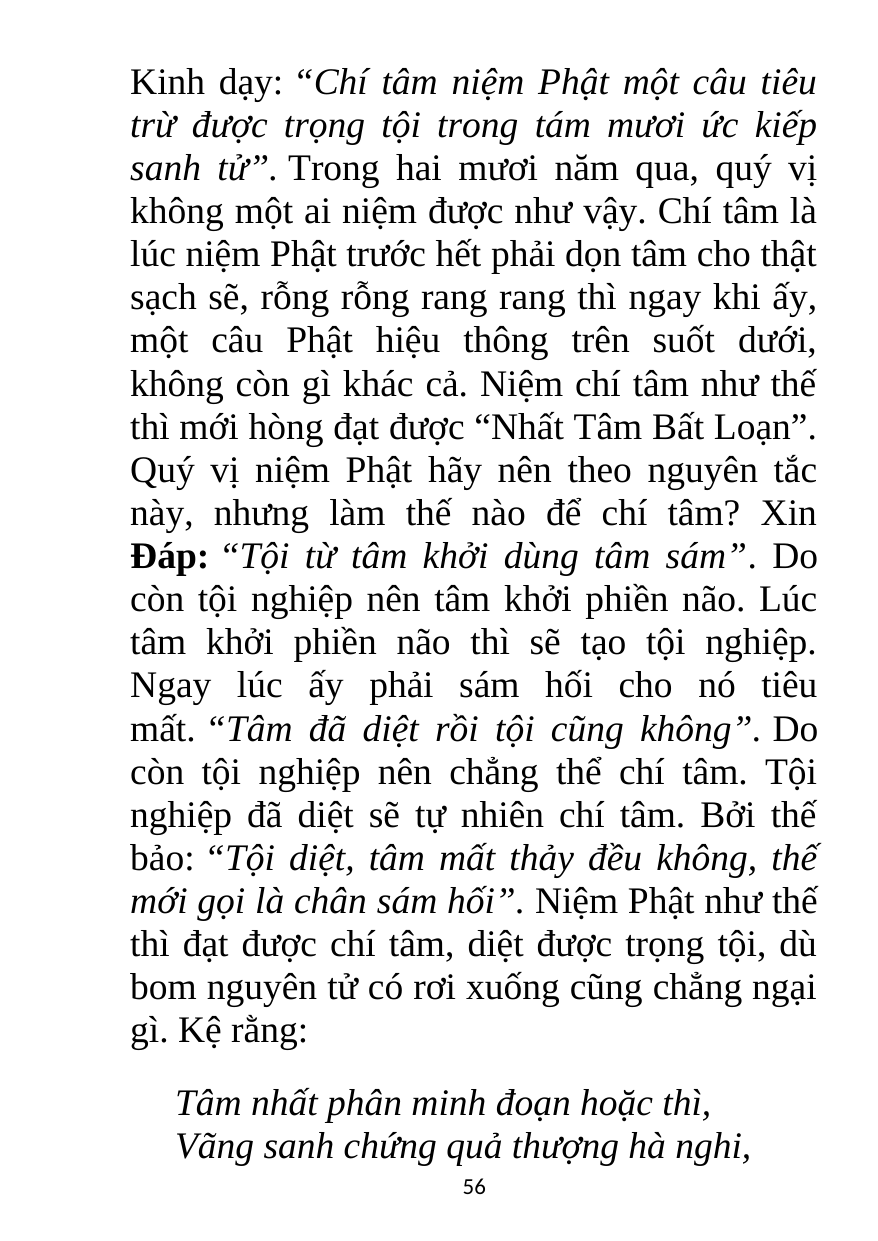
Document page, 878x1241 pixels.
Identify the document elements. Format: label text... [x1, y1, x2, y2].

text Kinh dạy: “Chí tâm niệm Phật một câu tiêu trừ được trọng tội trong tám mươi ức kiếp sanh tử”. Trong hai mươi năm qua, quý vị không một ai niệm được như vậy. Chí tâm là lúc niệm Phật trước hết phải dọn tâm cho thật sạch sẽ, rỗng rỗng rang rang thì ngay khi ấy, một câu Phật hiệu thông trên suốt dưới, không còn gì khác cả. Niệm chí tâm như thế thì mới hòng đạt được “Nhất Tâm Bất Loạn”. Quý vị niệm Phật hãy nên theo nguyên tắc này, nhưng làm thế nào để chí tâm? Xin Đáp: “Tội từ tâm khởi dùng tâm sám”. Do còn tội nghiệp nên tâm khởi phiền não. Lúc tâm khởi phiền não thì sẽ tạo tội nghiệp. Ngay lúc ấy phải sám hối cho nó tiêu mất. “Tâm đã diệt rồi tội cũng không”. Do còn tội nghiệp nên chẳng thể chí tâm. Tội nghiệp đã diệt sẽ tự nhiên chí tâm. Bởi thế bảo: “Tội diệt, tâm mất thảy đều không, thế mới gọi là chân sám hối”. Niệm Phật như thế thì đạt được chí tâm, diệt được trọng tội, dù bom nguyên tử có rơi xuống cũng chẳng ngại gì. Kệ rằng: [130, 59, 818, 1051]
text Tâm nhất phân minh đoạn hoặc thì, [130, 1080, 818, 1123]
text Vãng sanh chứng quả thượng hà nghi, [130, 1123, 818, 1166]
